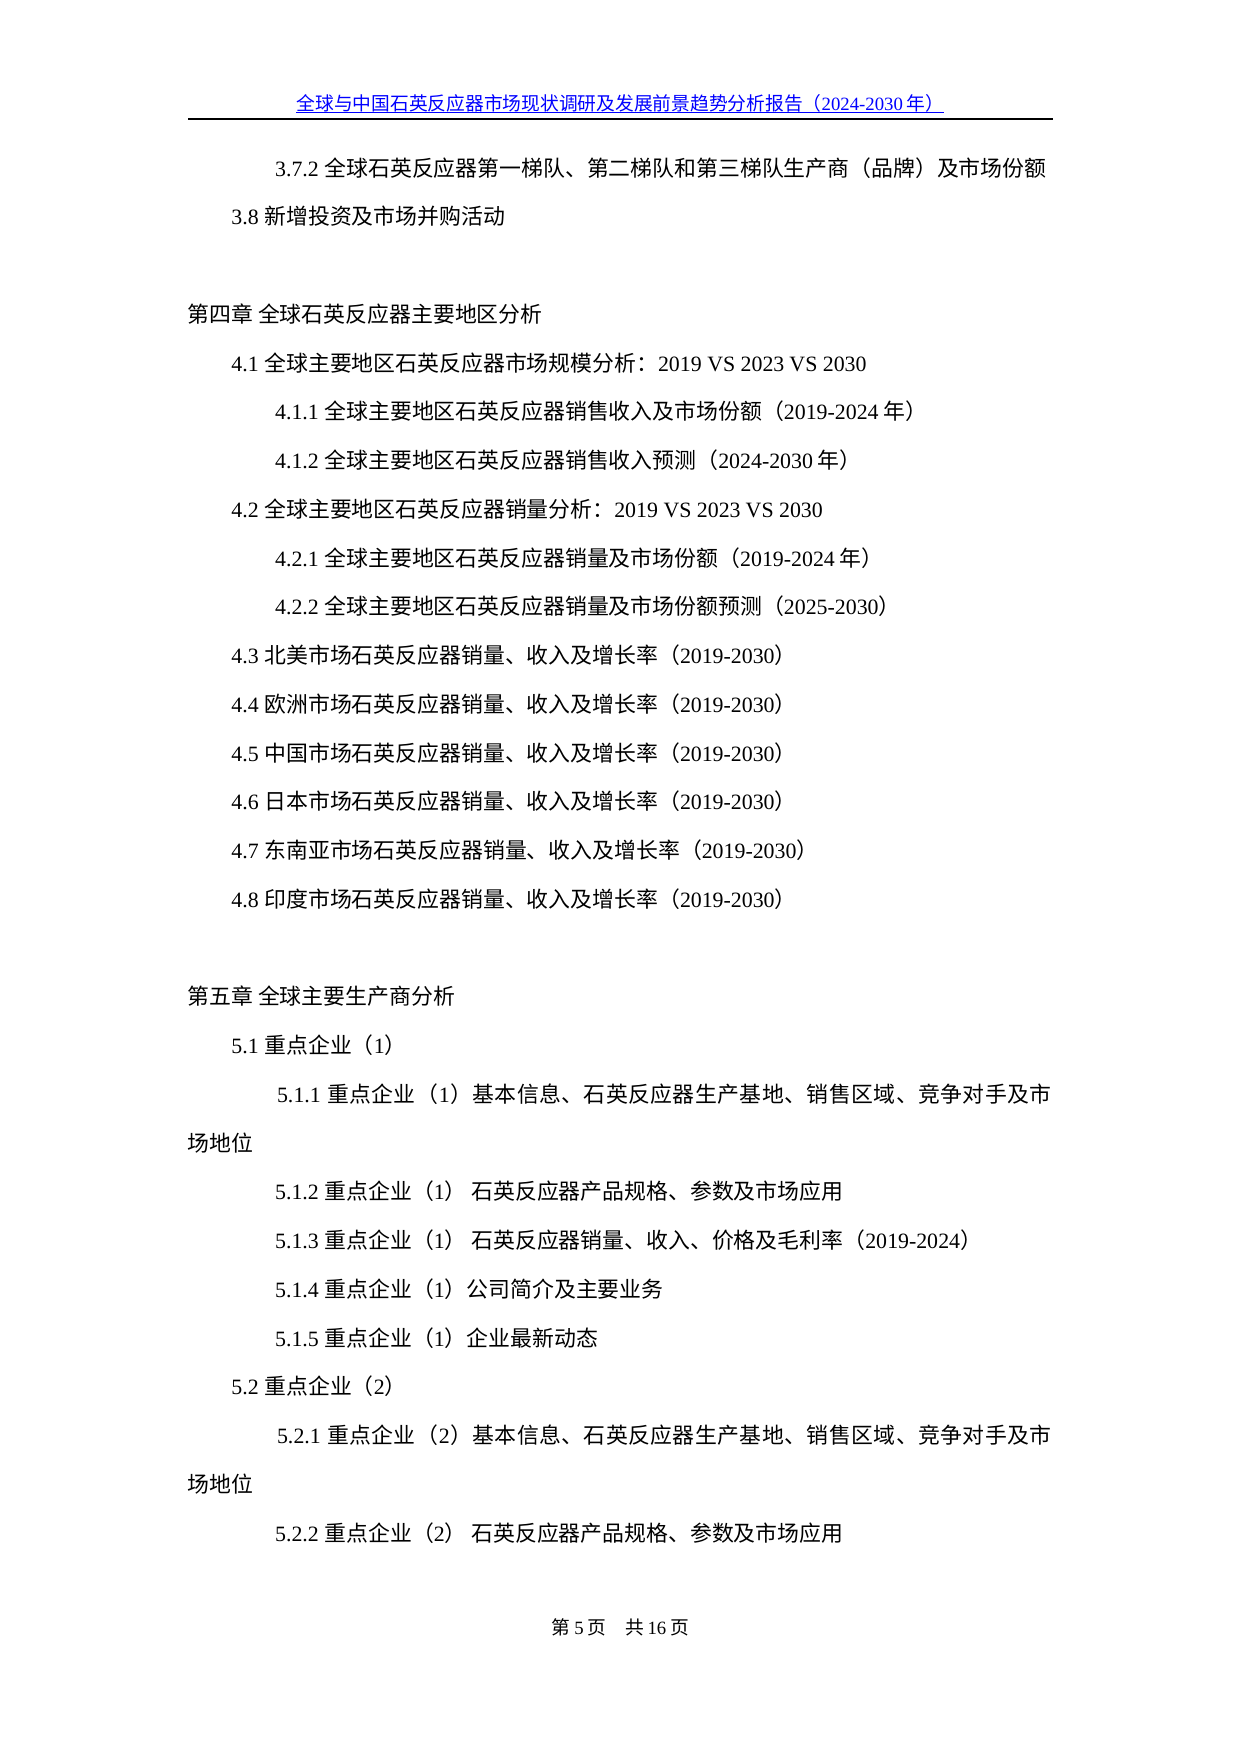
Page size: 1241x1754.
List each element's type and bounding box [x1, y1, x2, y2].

text [187, 150, 1053, 1548]
